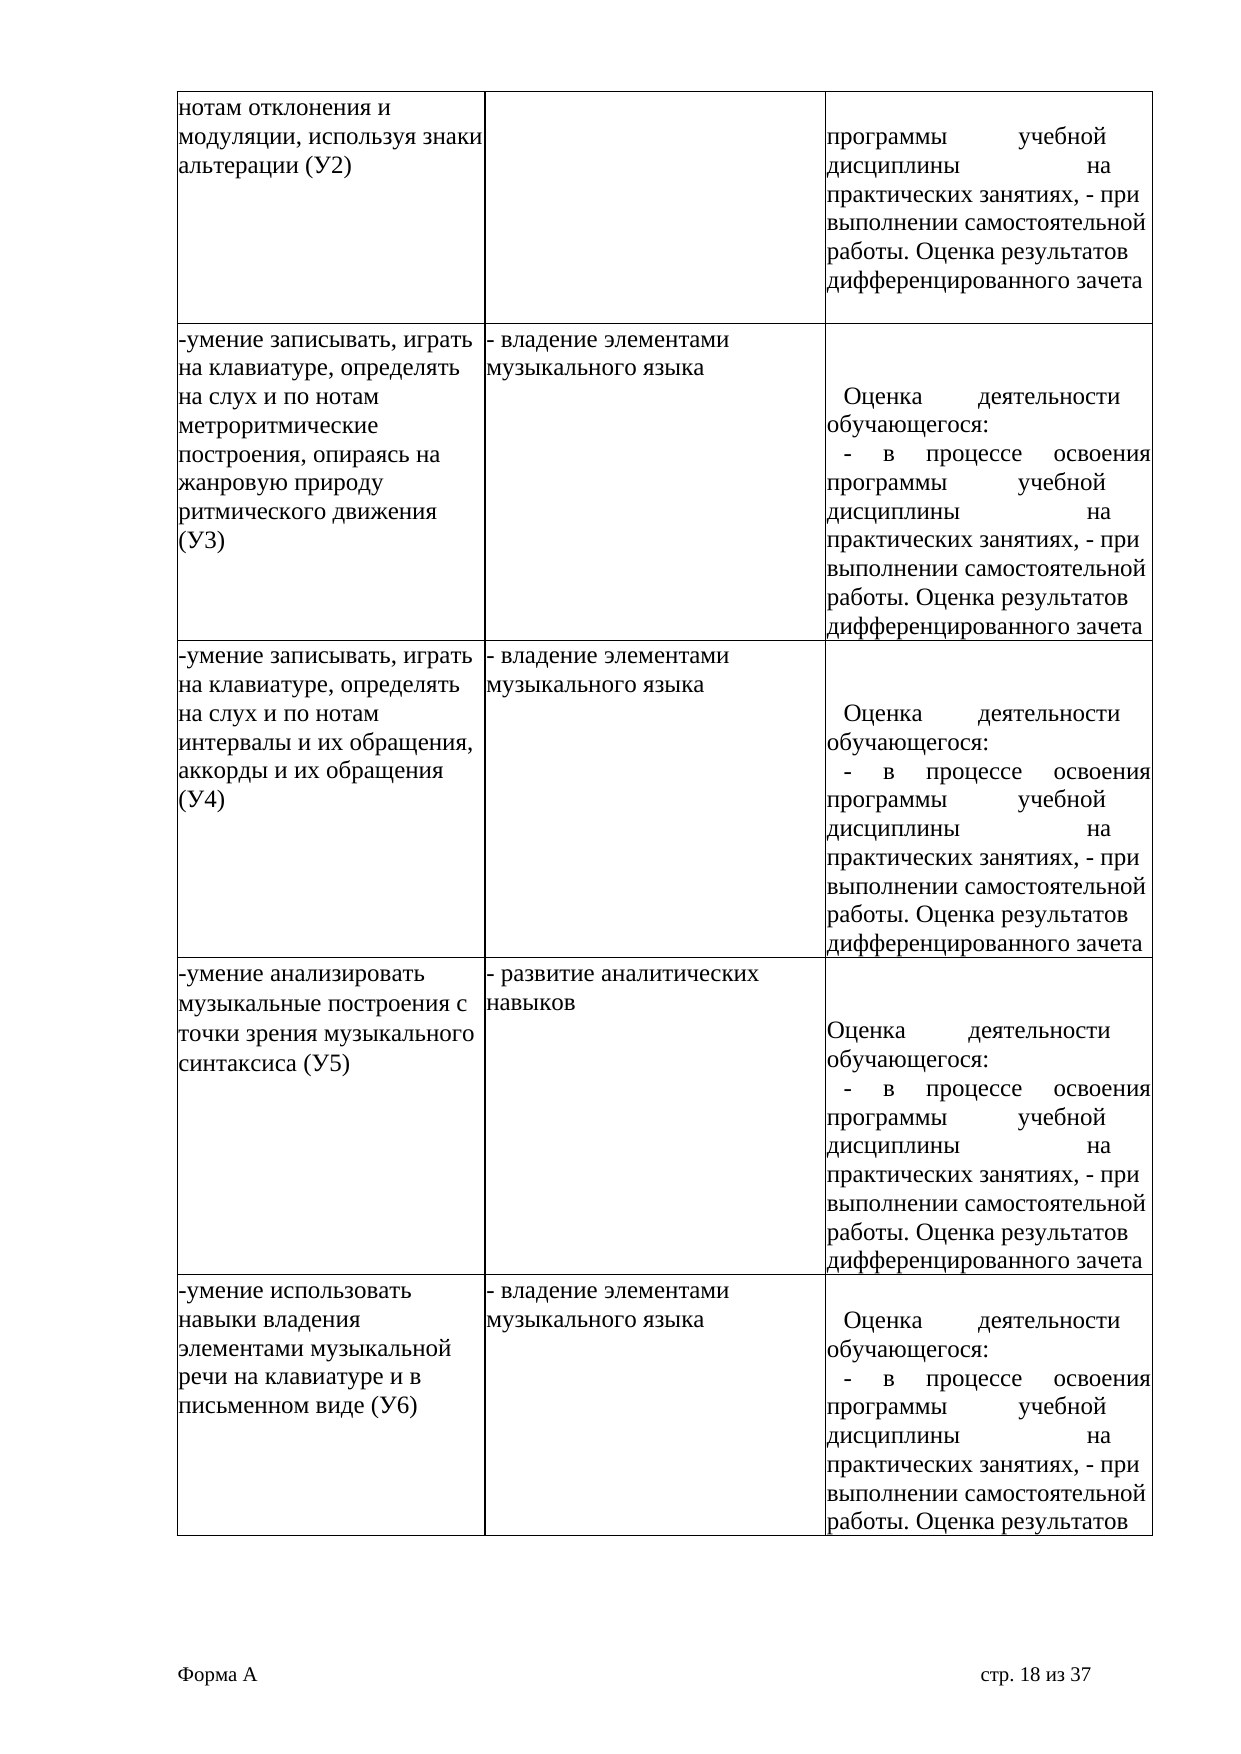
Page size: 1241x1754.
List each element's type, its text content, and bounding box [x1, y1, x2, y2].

table_cell -умение использовать навыки владения элементами музыкальной речи на клавиатуре и в письменном виде (У6) [178, 1275, 484, 1535]
table_cell -умение анализировать музыкальные построения с точки зрения музыкального синтаксиса (У5) [178, 958, 484, 1274]
table_cell - владение элементами музыкального языка [486, 1275, 825, 1535]
table_header программы учебной дисциплины на практических занятиях, - при выполнении самостоятельной работы. Оценка результатов дифференцированного зачета [826, 92, 1152, 323]
table_cell - владение элементами музыкального языка [486, 641, 825, 957]
table_cell Оценка деятельности обучающегося: - в процессе освоения программы учебной дисциплины на практических занятиях, - при выполнении самостоятельной работы. Оценка результатов [826, 1275, 1152, 1535]
table_cell -умение записывать, играть на клавиатуре, определять на слух и по нотам интервалы и их обращения, аккорды и их обращения (У4) [178, 641, 484, 957]
table_cell - владение элементами музыкального языка [486, 324, 825, 639]
table_cell - развитие аналитических навыков [486, 958, 825, 1274]
table_cell -умение записывать, играть на клавиатуре, определять на слух и по нотам метроритмические построения, опираясь на жанровую природу ритмического движения (У3) [178, 324, 484, 639]
table_header нотам отклонения и модуляции, используя знаки альтерации (У2) [178, 92, 484, 323]
table_header [486, 92, 825, 323]
